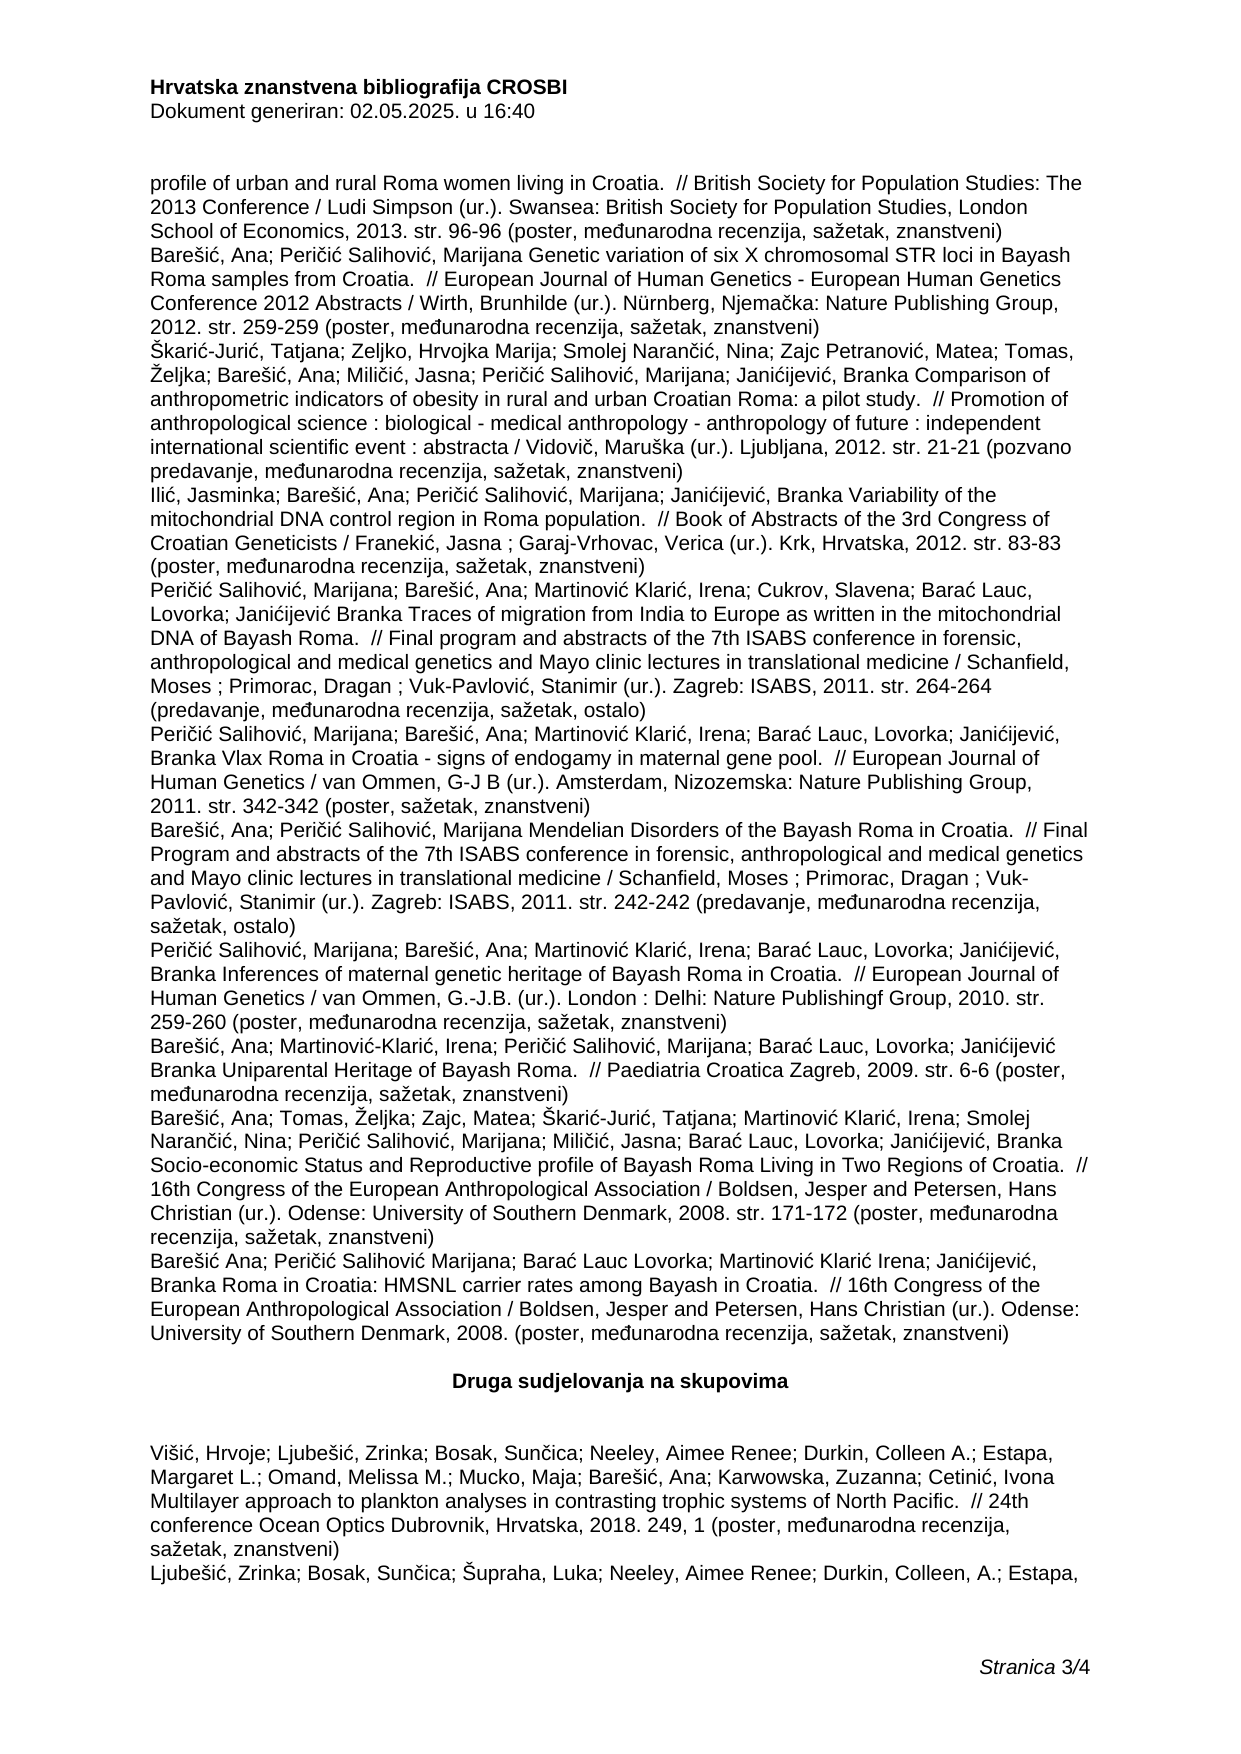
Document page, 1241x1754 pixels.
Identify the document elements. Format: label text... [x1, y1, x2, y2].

text Škarić-Jurić, Tatjana; Zeljko, Hrvojka Marija; Smolej Narančić, Nina; Zajc Petranović, Matea; Tomas, Željka; Barešić, Ana; Miličić, Jasna; Peričić Salihović, Marijana; Janićijević, Branka [150, 339, 1090, 482]
text Višić, Hrvoje; Ljubešić, Zrinka; Bosak, Sunčica; Neeley, Aimee Renee; Durkin, Colleen A.; Estapa, Margaret L.; Omand, Melissa M.; Mucko, Maja; Barešić, Ana; Karwowska, Zuzanna; Cetinić, Ivona [150, 1441, 1090, 1561]
text Ilić, Jasminka; Barešić, Ana; Peričić Salihović, Marijana; Janićijević, Branka [150, 482, 1090, 578]
text Peričić Salihović, Marijana; Barešić, Ana; Martinović Klarić, Irena; Cukrov, Slavena; Barać Lauc, Lovorka; Janićijević Branka [150, 578, 1090, 722]
text Barešić, Ana; Peričić Salihović, Marijana [150, 243, 1090, 339]
text Peričić Salihović, Marijana; Barešić, Ana; Martinović Klarić, Irena; Barać Lauc, Lovorka; Janićijević, Branka [150, 938, 1090, 1033]
subtitle Druga sudjelovanja na skupovima [150, 1369, 1090, 1393]
text Peričić Salihović, Marijana; Barešić, Ana; Martinović Klarić, Irena; Barać Lauc, Lovorka; Janićijević, Branka [150, 722, 1090, 818]
text Barešić Ana; Peričić Salihović Marijana; Barać Lauc Lovorka; Martinović Klarić Irena; Janićijević, Branka [150, 1249, 1090, 1345]
text Barešić, Ana; Peričić Salihović, Marijana [150, 818, 1090, 938]
text Barešić, Ana; Tomas, Željka; Zajc, Matea; Škarić-Jurić, Tatjana; Martinović Klarić, Irena; Smolej Narančić, Nina; Peričić Salihović, Marijana; Miličić, Jasna; Barać Lauc, Lovorka; Janićijević, Branka [150, 1105, 1090, 1249]
text Barešić, Ana; Martinović-Klarić, Irena; Peričić Salihović, Marijana; Barać Lauc, Lovorka; Janićijević Branka [150, 1033, 1090, 1105]
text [150, 171, 1090, 243]
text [150, 1561, 1090, 1584]
